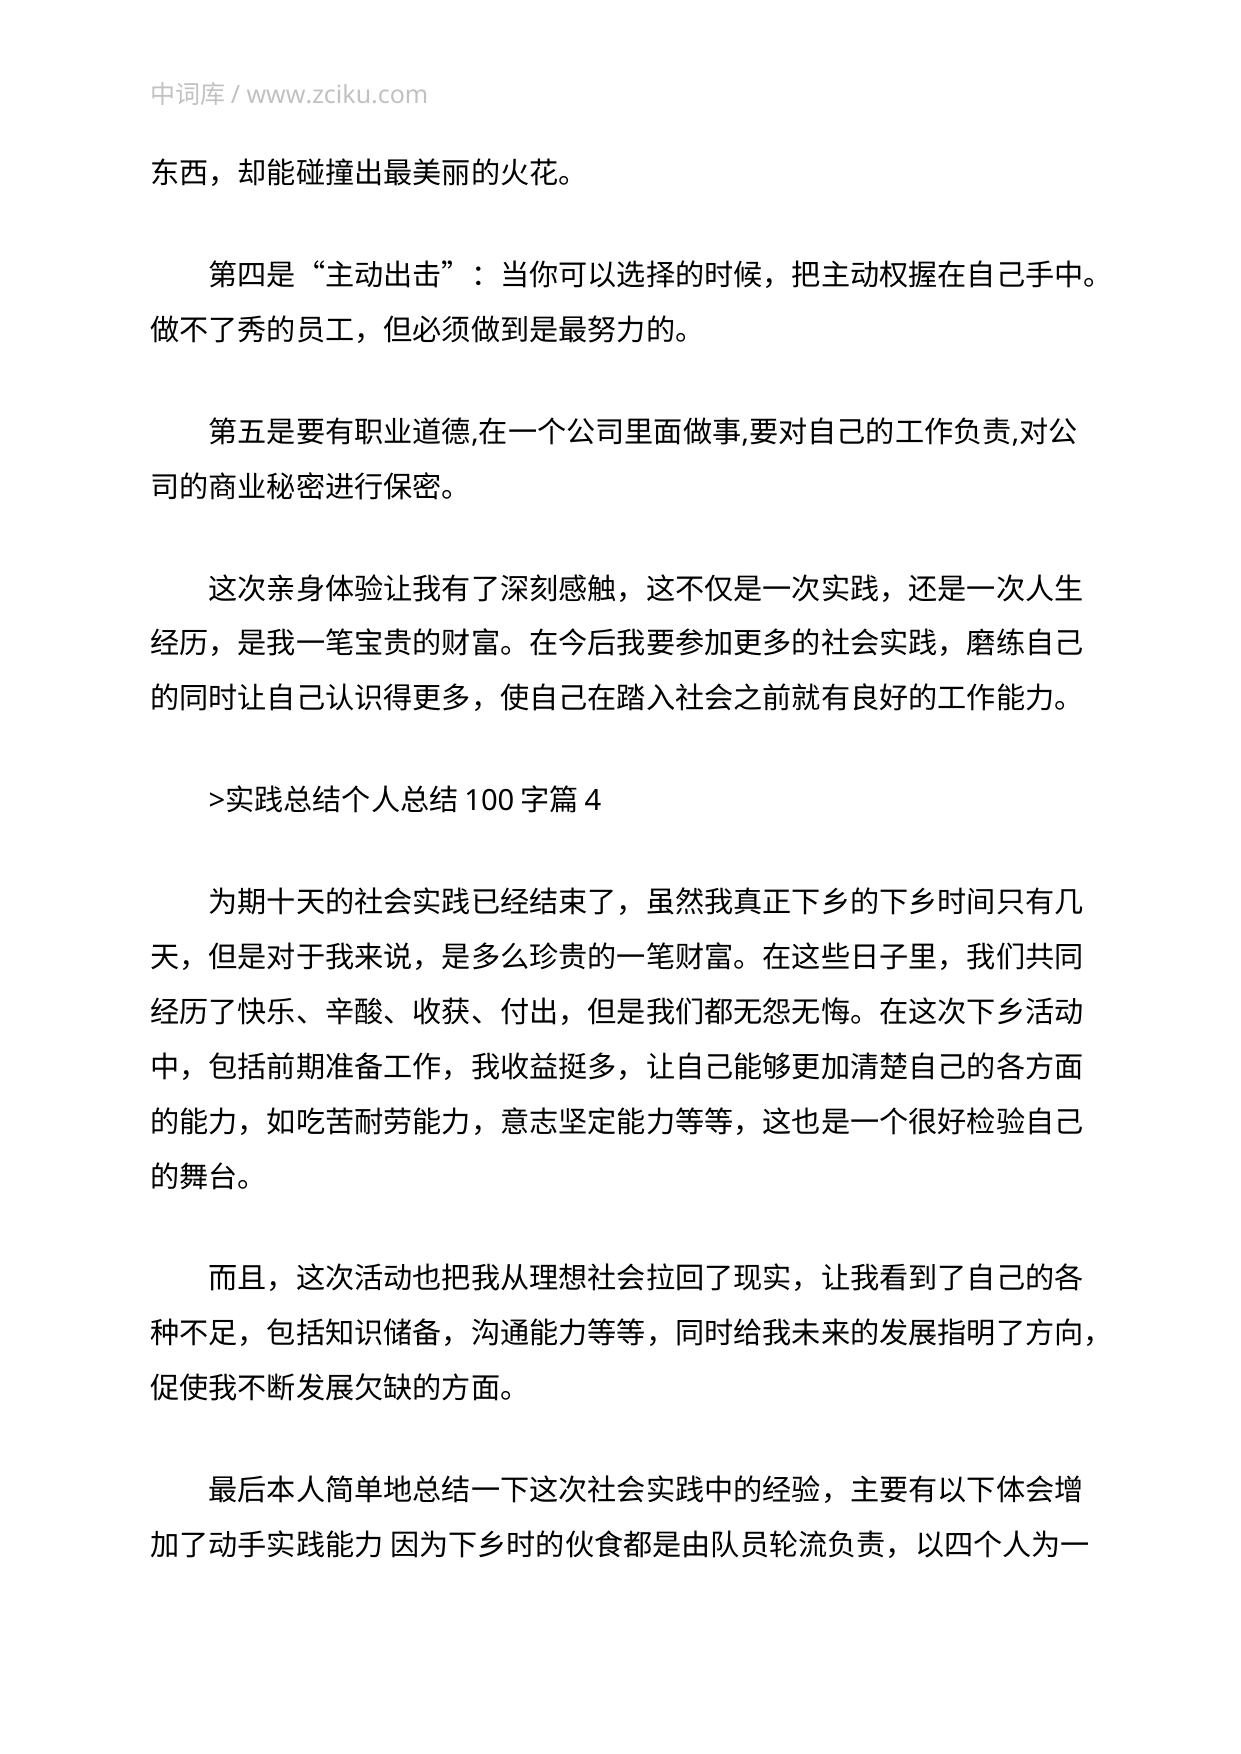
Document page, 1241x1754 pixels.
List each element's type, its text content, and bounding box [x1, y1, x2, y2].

text 第四是“主动出击”：当你可以选择的时候，把主动权握在自己手中。做不了秀的员工，但必须做到是最努力的。 [150, 252, 1090, 349]
text 而且，这次活动也把我从理想社会拉回了现实，让我看到了自己的各种不足，包括知识储备，沟通能力等等，同时给我未来的发展指明了方向，促使我不断发展欠缺的方面。 [150, 1255, 1090, 1407]
text 第五是要有职业道德,在一个公司里面做事,要对自己的工作负责,对公司的商业秘密进行保密。 [150, 408, 1090, 506]
text >实践总结个人总结100字篇4 [150, 777, 1090, 819]
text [150, 1467, 1090, 1564]
text 这次亲身体验让我有了深刻感触，这不仅是一次实践，还是一次人生经历，是我一笔宝贵的财富。在今后我要参加更多的社会实践，磨练自己的同时让自己认识得更多，使自己在踏入社会之前就有良好的工作能力。 [150, 565, 1090, 717]
text 为期十天的社会实践已经结束了，虽然我真正下乡的下乡时间只有几天，但是对于我来说，是多么珍贵的一笔财富。在这些日子里，我们共同经历了快乐、辛酸、收获、付出，但是我们都无怨无悔。在这次下乡活动中，包括前期准备工作，我收益挺多，让自己能够更加清楚自己的各方面的能力，如吃苦耐劳能力，意志坚定能力等等，这也是一个很好检验自己的舞台。 [150, 879, 1090, 1196]
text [150, 150, 1090, 192]
